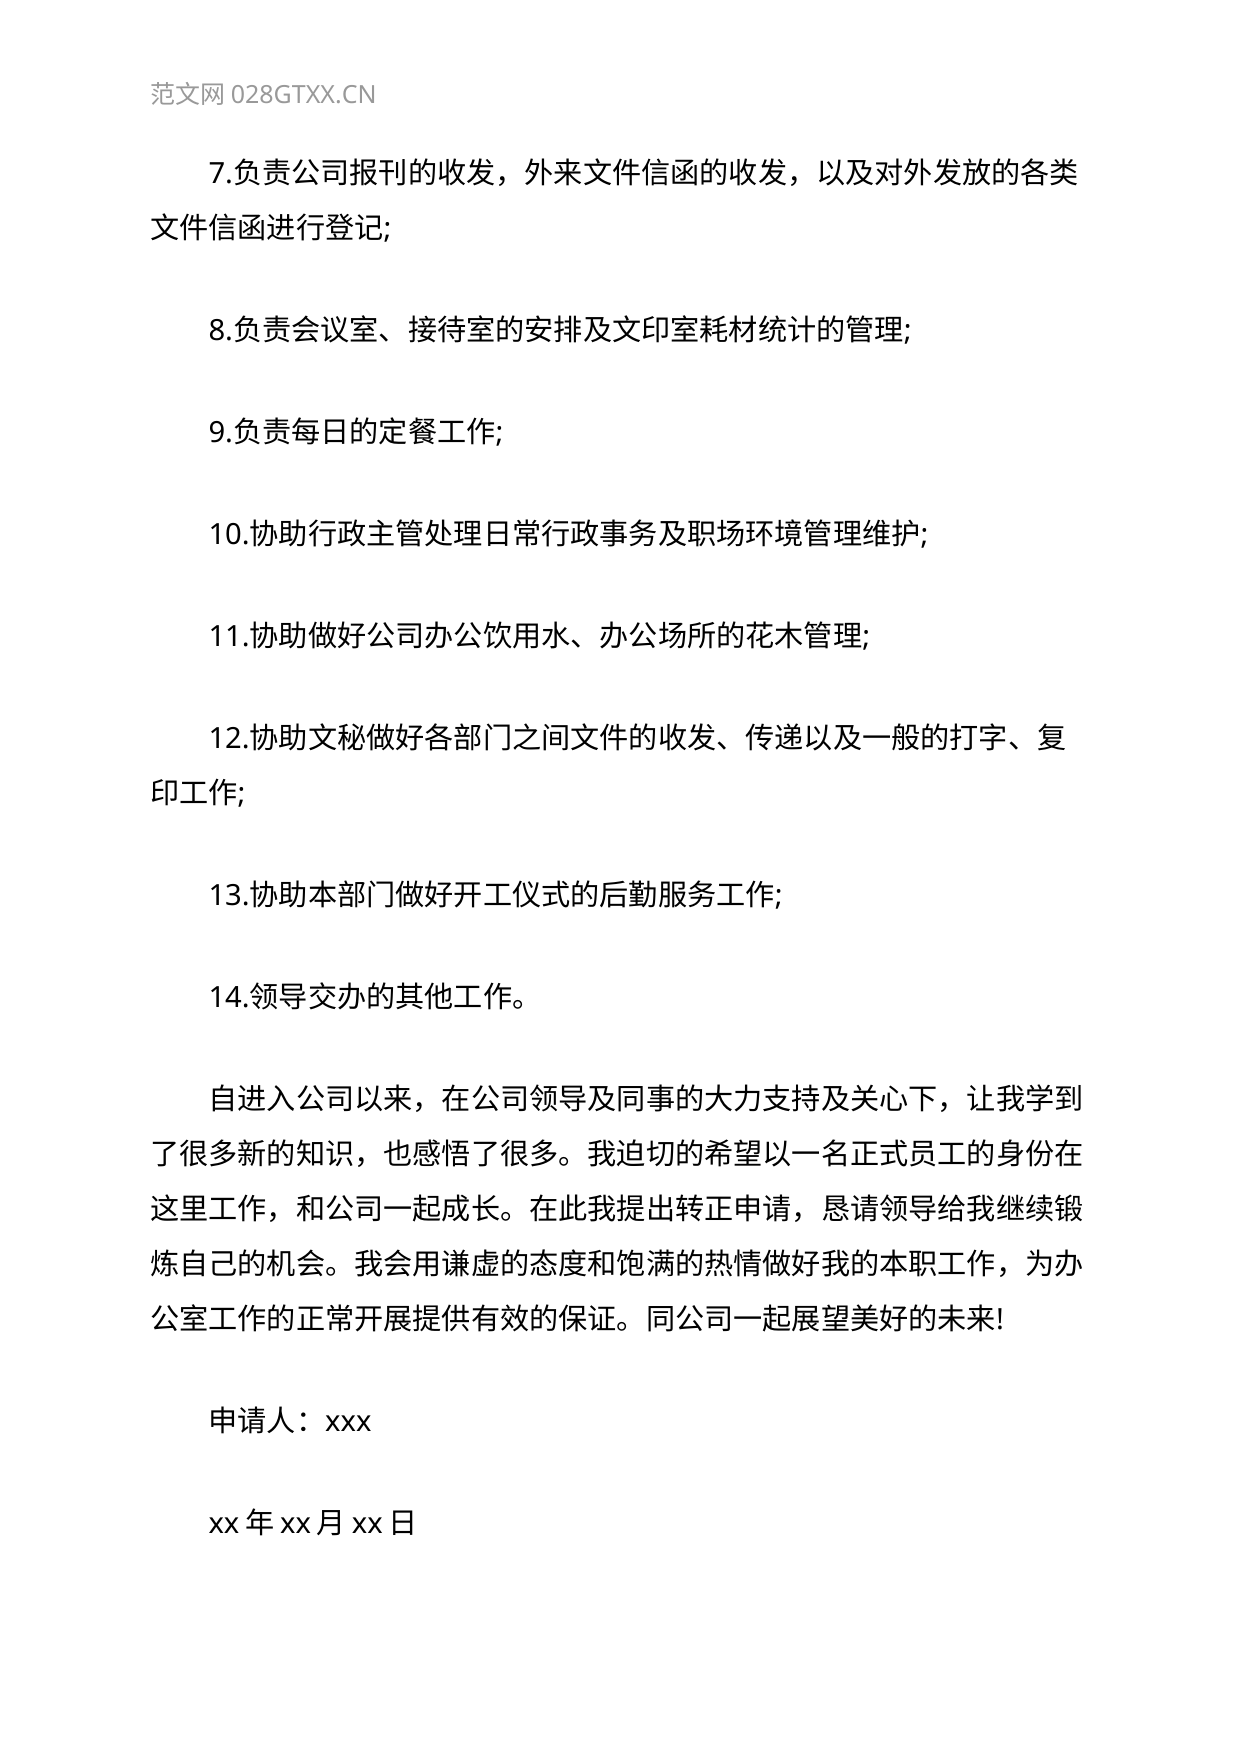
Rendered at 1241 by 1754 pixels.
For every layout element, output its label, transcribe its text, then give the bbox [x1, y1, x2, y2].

text xx年xx月xx日 [150, 1499, 1090, 1542]
text 12.协助文秘做好各部门之间文件的收发、传递以及一般的打字、复印工作; [150, 715, 1090, 812]
text 11.协助做好公司办公饮用水、办公场所的花木管理; [150, 613, 1090, 655]
text 申请人：xxx [150, 1397, 1090, 1440]
text 14.领导交办的其他工作。 [150, 974, 1090, 1016]
text 13.协助本部门做好开工仪式的后勤服务工作; [150, 872, 1090, 914]
text 8.负责会议室、接待室的安排及文印室耗材统计的管理; [150, 307, 1090, 349]
text 7.负责公司报刊的收发，外来文件信函的收发，以及对外发放的各类文件信函进行登记; [150, 150, 1090, 247]
text 9.负责每日的定餐工作; [150, 409, 1090, 451]
text 自进入公司以来，在公司领导及同事的大力支持及关心下，让我学到了很多新的知识，也感悟了很多。我迫切的希望以一名正式员工的身份在这里工作，和公司一起成长。在此我提出转正申请，恳请领导给我继续锻炼自己的机会。我会用谦虚的态度和饱满的热情做好我的本职工作，为办公室工作的正常开展提供有效的保证。同公司一起展望美好的未来! [150, 1076, 1090, 1338]
text 10.协助行政主管处理日常行政事务及职场环境管理维护; [150, 511, 1090, 553]
